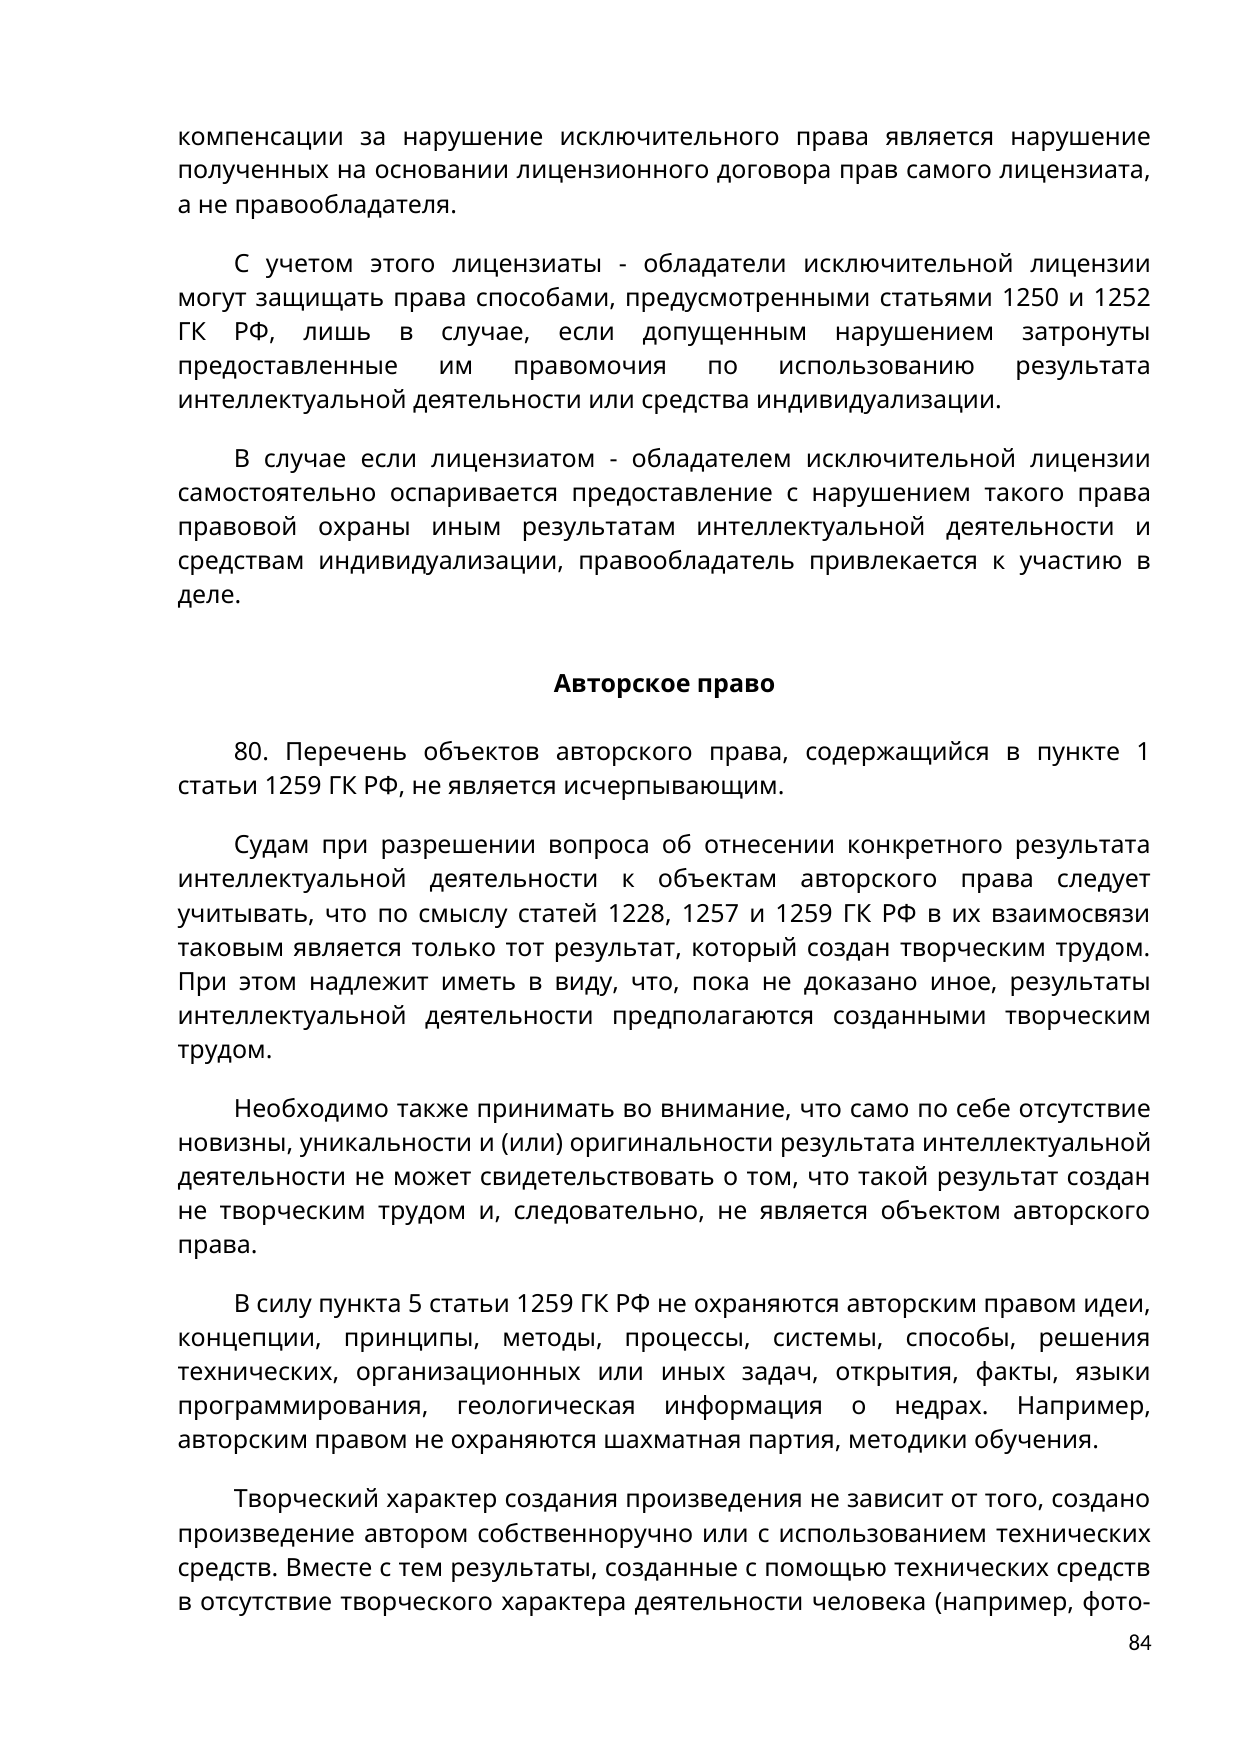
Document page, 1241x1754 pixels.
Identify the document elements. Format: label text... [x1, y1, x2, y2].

text 80. Перечень объектов авторского права, содержащийся в пункте 1 статьи 1259 ГК РФ, не является исчерпывающим. [177, 734, 1152, 802]
text В силу пункта 5 статьи 1259 ГК РФ не охраняются авторским правом идеи, концепции, принципы, методы, процессы, системы, способы, решения технических, организационных или иных задач, открытия, факты, языки программирования, геологическая информация о недрах. Например, авторским правом не охраняются шахматная партия, методики обучения. [177, 1286, 1152, 1456]
text В случае если лицензиатом - обладателем исключительной лицензии самостоятельно оспаривается предоставление с нарушением такого права правовой охраны иным результатам интеллектуальной деятельности и средствам индивидуализации, правообладатель привлекается к участию в деле. [177, 441, 1152, 611]
text С учетом этого лицензиаты - обладатели исключительной лицензии могут защищать права способами, предусмотренными статьями 1250 и 1252 ГК РФ, лишь в случае, если допущенным нарушением затронуты предоставленные им правомочия по использованию результата интеллектуальной деятельности или средства индивидуализации. [177, 245, 1152, 416]
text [177, 1481, 1152, 1617]
text Судам при разрешении вопроса об отнесении конкретного результата интеллектуальной деятельности к объектам авторского права следует учитывать, что по смыслу статей 1228, 1257 и 1259 ГК РФ в их взаимосвязи таковым является только тот результат, который создан творческим трудом. При этом надлежит иметь в виду, что, пока не доказано иное, результаты интеллектуальной деятельности предполагаются созданными творческим трудом. [177, 827, 1152, 1066]
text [177, 118, 1152, 220]
text Необходимо также принимать во внимание, что само по себе отсутствие новизны, уникальности и (или) оригинальности результата интеллектуальной деятельности не может свидетельствовать о том, что такой результат создан не творческим трудом и, следовательно, не является объектом авторского права. [177, 1091, 1152, 1261]
title Авторское право [177, 666, 1152, 700]
